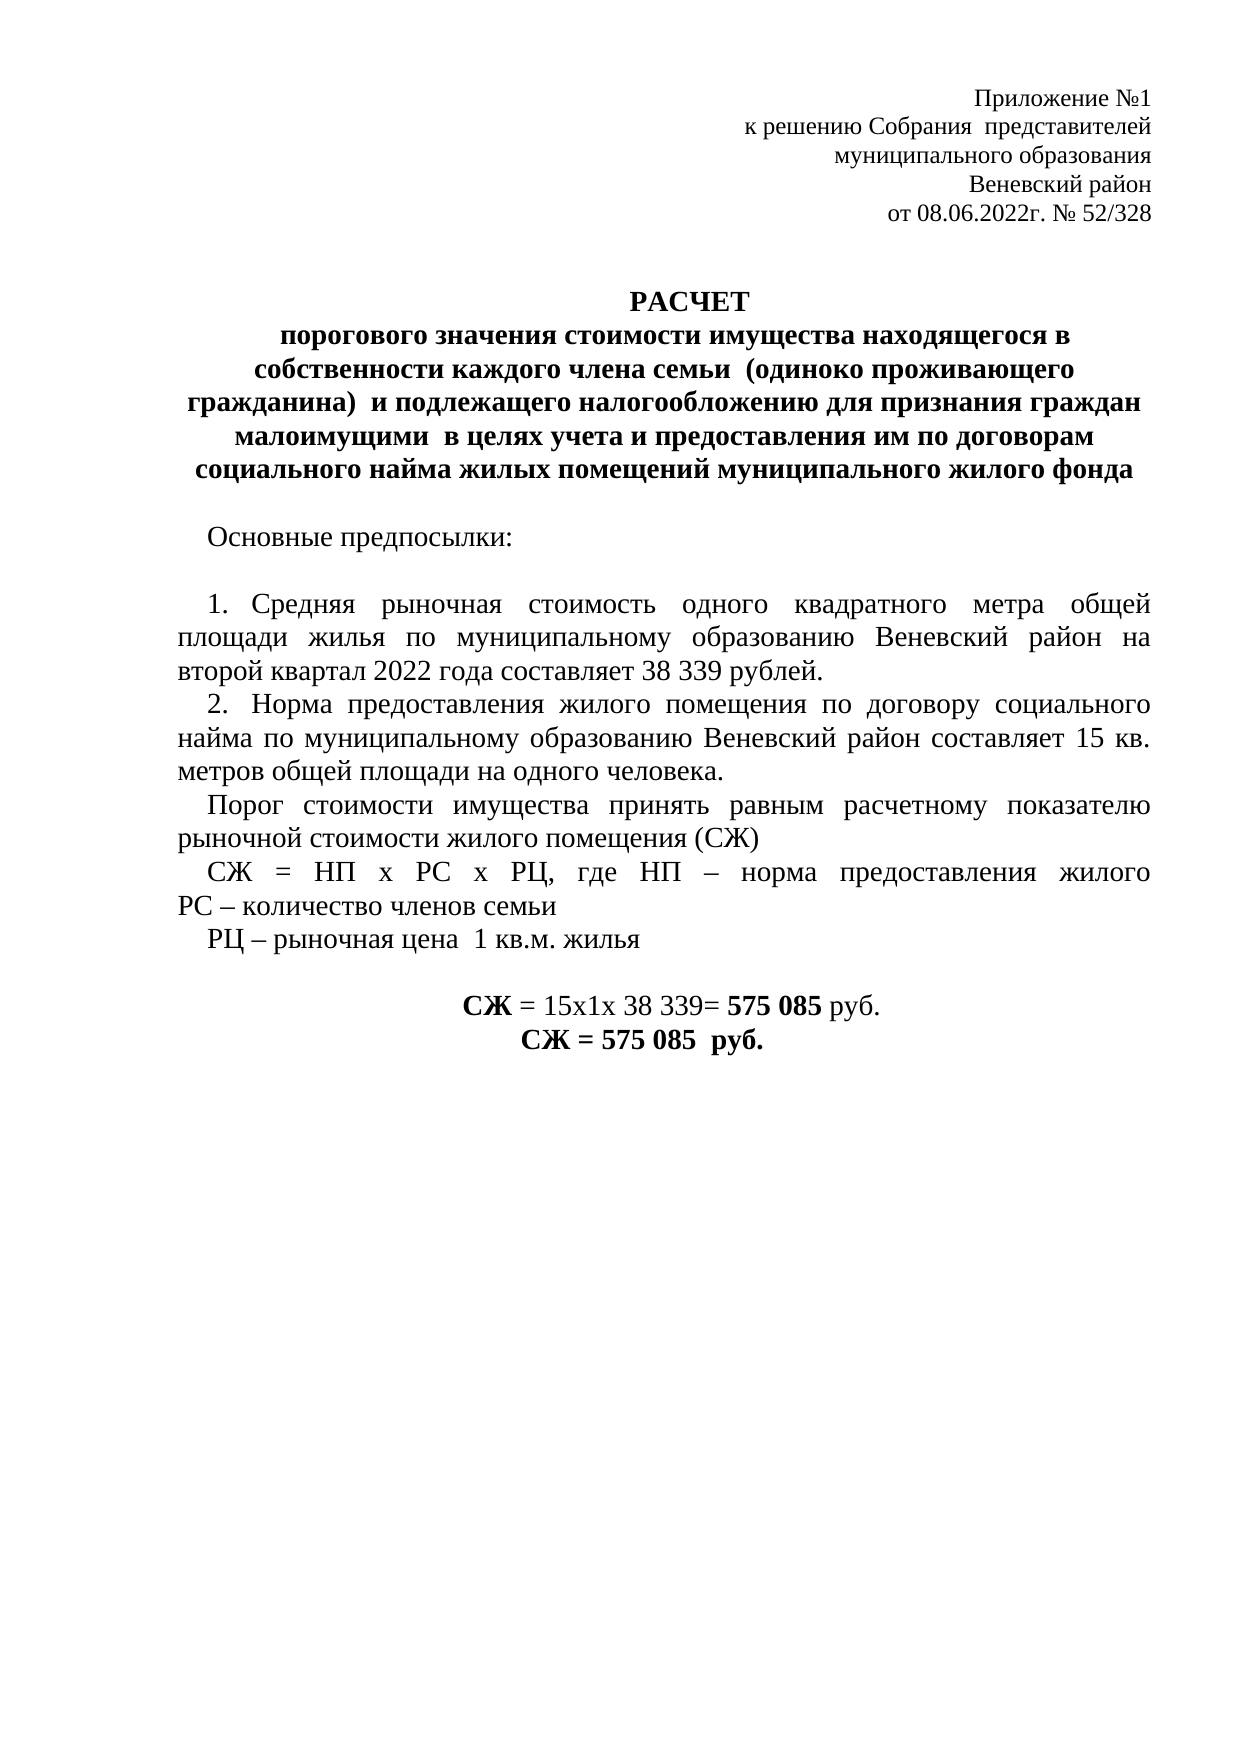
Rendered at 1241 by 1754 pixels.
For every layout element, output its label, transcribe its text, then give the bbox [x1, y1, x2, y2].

text Основные предпосылки: [177, 519, 1152, 552]
text СЖ = 575 085 руб. [177, 1022, 1152, 1055]
text Веневский район [177, 169, 1152, 198]
text СЖ = 15х1х 38 339= 575 085 руб. [177, 988, 1152, 1022]
text к решению Собрания представителей [177, 111, 1152, 140]
text СЖ = НП х РС х РЦ, где НП – норма предоставления жилого РС – количество членов семьи [177, 854, 1152, 921]
text порогового значения стоимости имущества находящегося в собственности каждого члена семьи (одиноко проживающего гражданина) и подлежащего налогообложению для признания граждан малоимущими в целях учета и предоставления им по договорам социального найма жилых помещений муниципального жилого фонда [177, 317, 1152, 485]
list Норма предоставления жилого помещения по договору социального найма по муниципальному образованию Веневский район составляет 15 кв. метров общей площади на одного человека. [177, 686, 1152, 787]
text РАСЧЕТ [177, 284, 1152, 317]
text Приложение №1 [177, 83, 1152, 111]
text РЦ – рыночная цена 1 кв.м. жилья [177, 921, 1152, 955]
text Порог стоимости имущества принять равным расчетному показателю рыночной стоимости жилого помещения (СЖ) [177, 787, 1152, 854]
text муниципального образования [177, 140, 1152, 169]
list Средняя рыночная стоимость одного квадратного метра общей площади жилья по муниципальному образованию Веневский район на второй квартал 2022 года составляет 38 339 рублей. [177, 586, 1152, 686]
text от 08.06.2022г. № 52/328 [177, 198, 1152, 226]
